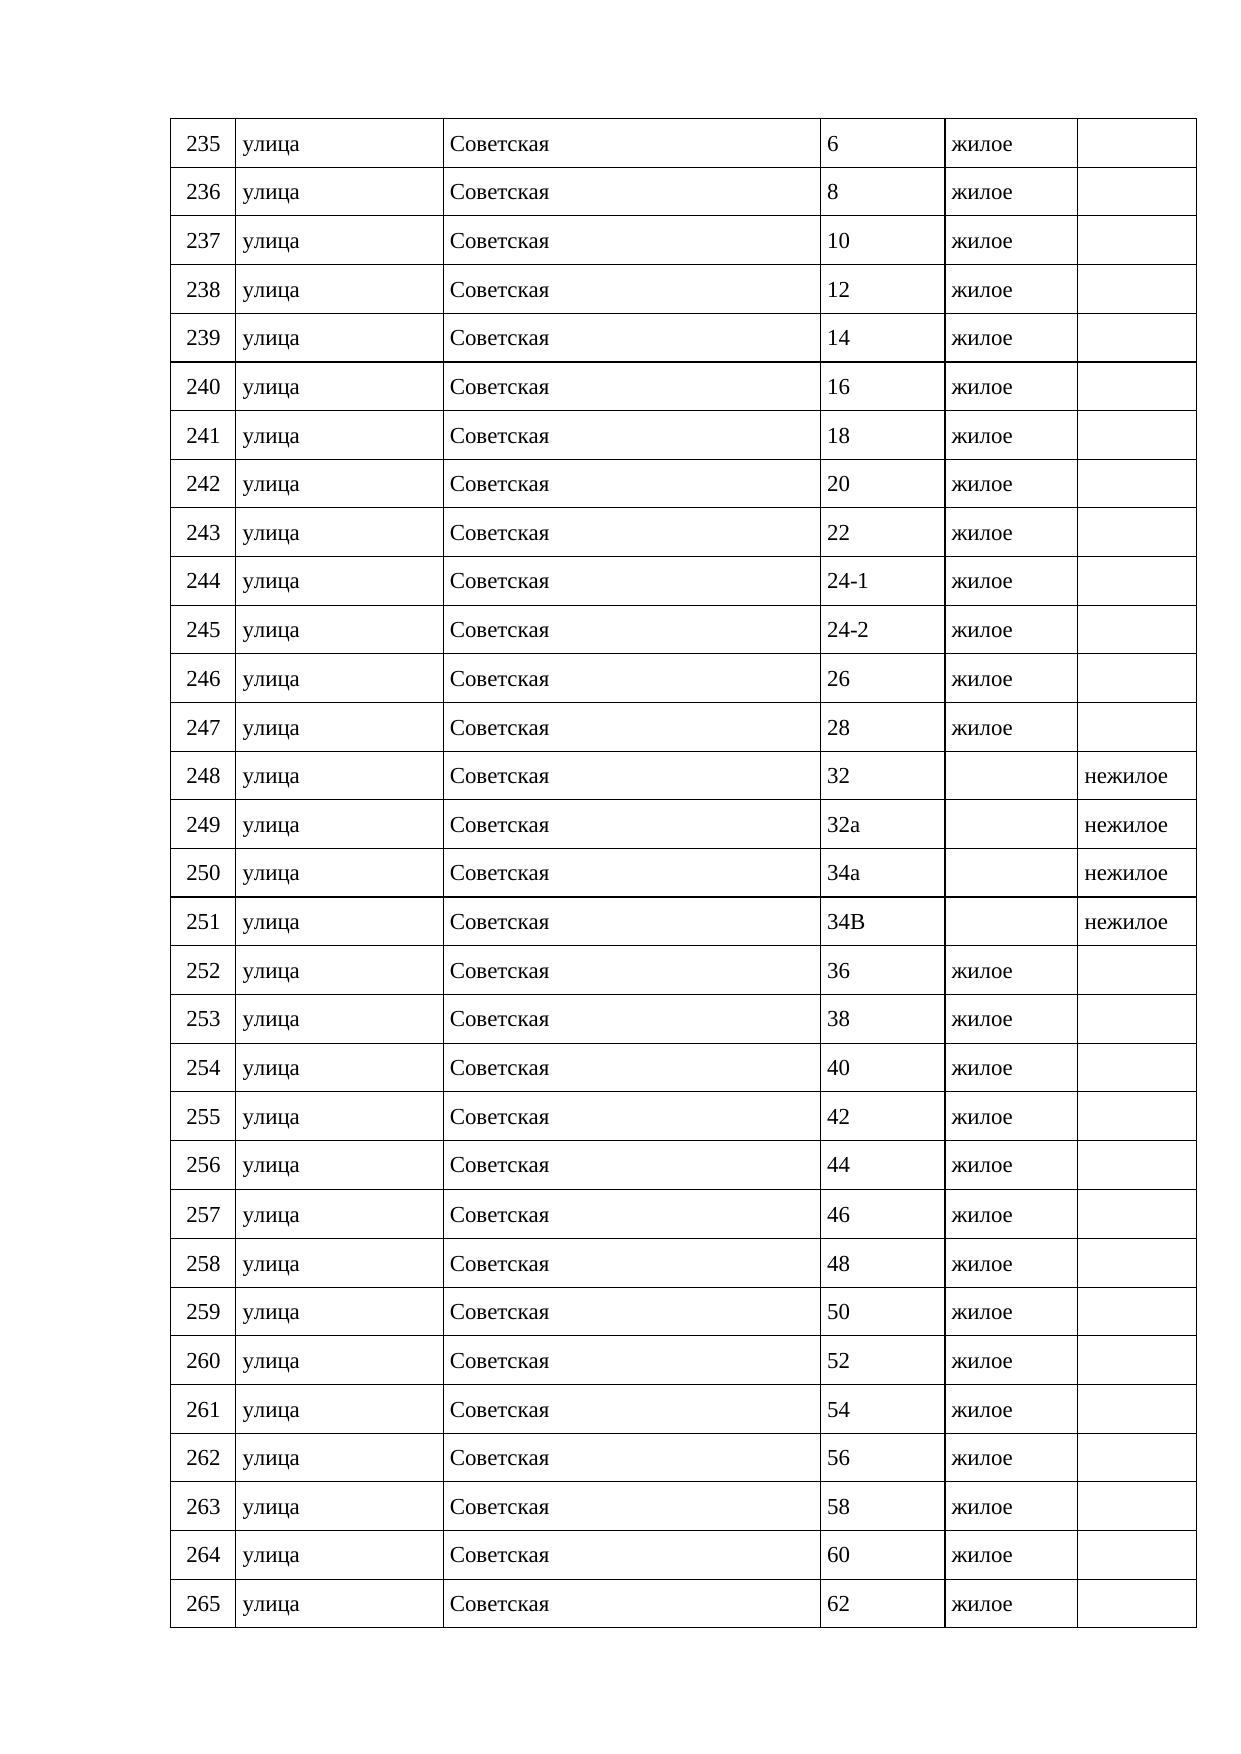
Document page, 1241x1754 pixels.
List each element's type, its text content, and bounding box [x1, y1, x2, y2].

table_cell 42 [821, 1092, 944, 1140]
table_cell Советская [444, 1239, 820, 1287]
table_cell [1078, 654, 1196, 702]
table_cell Советская [444, 1092, 820, 1140]
table_cell улица [236, 752, 443, 799]
table_cell 240 [171, 363, 235, 410]
table_cell 56 [821, 1434, 944, 1481]
table_cell 24-1 [821, 557, 944, 604]
table_cell улица [236, 314, 443, 361]
table_cell 247 [171, 703, 235, 751]
table_cell жилое [946, 1434, 1077, 1481]
table_cell 58 [821, 1482, 944, 1530]
table_cell жилое [946, 460, 1077, 507]
table_cell [1078, 508, 1196, 556]
table_cell Советская [444, 314, 820, 361]
table_cell жилое [946, 654, 1077, 702]
table_cell Советская [444, 1580, 820, 1627]
table_cell [1078, 216, 1196, 264]
table_cell 237 [171, 216, 235, 264]
table_cell [1078, 119, 1196, 167]
table_cell улица [236, 1434, 443, 1481]
table_cell Советская [444, 946, 820, 994]
table_cell 251 [171, 898, 235, 945]
table_cell [1078, 411, 1196, 459]
table_cell улица [236, 1190, 443, 1238]
table_cell 54 [821, 1385, 944, 1433]
table_cell жилое [946, 216, 1077, 264]
table_cell улица [236, 557, 443, 604]
table_cell улица [236, 1141, 443, 1189]
table_cell 241 [171, 411, 235, 459]
table_cell 249 [171, 800, 235, 848]
table_cell 16 [821, 363, 944, 410]
table_cell [1078, 1190, 1196, 1238]
table_cell Советская [444, 508, 820, 556]
table_cell [1078, 363, 1196, 410]
table_cell 242 [171, 460, 235, 507]
table_cell нежилое [1078, 752, 1196, 799]
table_cell Советская [444, 411, 820, 459]
table_cell улица [236, 1288, 443, 1335]
table_cell 12 [821, 265, 944, 313]
table_cell 48 [821, 1239, 944, 1287]
table_cell жилое [946, 119, 1077, 167]
table_cell 20 [821, 460, 944, 507]
table_cell Советская [444, 557, 820, 604]
table_cell [1078, 314, 1196, 361]
table_cell 257 [171, 1190, 235, 1238]
table_cell улица [236, 606, 443, 653]
table_cell 36 [821, 946, 944, 994]
table_cell жилое [946, 168, 1077, 215]
table_cell 246 [171, 654, 235, 702]
table_cell 34В [821, 898, 944, 945]
table_cell Советская [444, 1385, 820, 1433]
table_cell жилое [946, 265, 1077, 313]
table_cell улица [236, 1092, 443, 1140]
table_cell [1078, 1288, 1196, 1335]
table_cell улица [236, 800, 443, 848]
table_cell Советская [444, 1531, 820, 1578]
table_cell улица [236, 849, 443, 896]
table_cell Советская [444, 752, 820, 799]
table_cell [1078, 1239, 1196, 1287]
table_cell улица [236, 1580, 443, 1627]
table_cell 250 [171, 849, 235, 896]
table_cell улица [236, 216, 443, 264]
table_cell 28 [821, 703, 944, 751]
table_cell Советская [444, 1288, 820, 1335]
table_cell жилое [946, 1580, 1077, 1627]
table_cell жилое [946, 1190, 1077, 1238]
table_cell [946, 898, 1077, 945]
table_cell жилое [946, 363, 1077, 410]
table_cell Советская [444, 800, 820, 848]
table_cell Советская [444, 363, 820, 410]
table_cell 34а [821, 849, 944, 896]
table_cell жилое [946, 557, 1077, 604]
table_cell [946, 849, 1077, 896]
table_cell жилое [946, 703, 1077, 751]
table_cell жилое [946, 411, 1077, 459]
table_cell [1078, 946, 1196, 994]
table_cell [1078, 1141, 1196, 1189]
table_cell Советская [444, 606, 820, 653]
table_cell жилое [946, 1482, 1077, 1530]
table_cell 32 [821, 752, 944, 799]
table_cell жилое [946, 1336, 1077, 1384]
table_cell 248 [171, 752, 235, 799]
table_cell 6 [821, 119, 944, 167]
table_cell [946, 752, 1077, 799]
table_cell 255 [171, 1092, 235, 1140]
table_cell 26 [821, 654, 944, 702]
table_cell [1078, 1044, 1196, 1091]
table_cell Советская [444, 265, 820, 313]
table_cell [1078, 557, 1196, 604]
table_cell улица [236, 1044, 443, 1091]
table_cell 263 [171, 1482, 235, 1530]
table_cell 46 [821, 1190, 944, 1238]
table_cell жилое [946, 1239, 1077, 1287]
table_cell Советская [444, 1141, 820, 1189]
table_cell 252 [171, 946, 235, 994]
table_cell нежилое [1078, 849, 1196, 896]
table_cell 239 [171, 314, 235, 361]
table_cell Советская [444, 460, 820, 507]
table_cell жилое [946, 1385, 1077, 1433]
table_cell 256 [171, 1141, 235, 1189]
table_cell жилое [946, 1092, 1077, 1140]
table_cell 259 [171, 1288, 235, 1335]
table_cell Советская [444, 995, 820, 1042]
table_cell Советская [444, 119, 820, 167]
table_cell улица [236, 265, 443, 313]
table_cell Советская [444, 1190, 820, 1238]
table_cell 60 [821, 1531, 944, 1578]
table_cell жилое [946, 606, 1077, 653]
table_cell 50 [821, 1288, 944, 1335]
table_cell Советская [444, 1336, 820, 1384]
table_cell 253 [171, 995, 235, 1042]
table_cell жилое [946, 314, 1077, 361]
table_cell [1078, 1434, 1196, 1481]
table_cell жилое [946, 1141, 1077, 1189]
table_cell [1078, 703, 1196, 751]
table_cell [1078, 1336, 1196, 1384]
table_cell 245 [171, 606, 235, 653]
table_cell Советская [444, 168, 820, 215]
table_cell 38 [821, 995, 944, 1042]
table_cell 244 [171, 557, 235, 604]
table_cell 238 [171, 265, 235, 313]
table_cell улица [236, 1482, 443, 1530]
table_cell 254 [171, 1044, 235, 1091]
table_cell улица [236, 411, 443, 459]
table_cell 264 [171, 1531, 235, 1578]
table_cell Советская [444, 898, 820, 945]
table_cell 40 [821, 1044, 944, 1091]
table_cell Советская [444, 1044, 820, 1091]
table_cell 8 [821, 168, 944, 215]
table_cell 260 [171, 1336, 235, 1384]
table_cell [1078, 995, 1196, 1042]
table_cell 265 [171, 1580, 235, 1627]
table_cell 10 [821, 216, 944, 264]
table_cell 258 [171, 1239, 235, 1287]
table_cell [1078, 1385, 1196, 1433]
table_cell улица [236, 703, 443, 751]
table_cell [1078, 265, 1196, 313]
table_cell жилое [946, 995, 1077, 1042]
table_cell [1078, 168, 1196, 215]
table_cell [1078, 1580, 1196, 1627]
table_cell жилое [946, 1288, 1077, 1335]
table_cell улица [236, 995, 443, 1042]
table_cell 62 [821, 1580, 944, 1627]
table_cell улица [236, 460, 443, 507]
table_cell жилое [946, 1531, 1077, 1578]
table_cell Советская [444, 703, 820, 751]
table_cell 236 [171, 168, 235, 215]
table_cell Советская [444, 1434, 820, 1481]
table_cell [946, 800, 1077, 848]
table_cell нежилое [1078, 800, 1196, 848]
table_cell Советская [444, 216, 820, 264]
table_cell [1078, 606, 1196, 653]
table_cell жилое [946, 946, 1077, 994]
table_cell 32а [821, 800, 944, 848]
table_cell улица [236, 1531, 443, 1578]
table_cell Советская [444, 1482, 820, 1530]
table_cell 44 [821, 1141, 944, 1189]
table_cell [1078, 1482, 1196, 1530]
table_cell улица [236, 119, 443, 167]
table_cell жилое [946, 508, 1077, 556]
table_cell нежилое [1078, 898, 1196, 945]
table_cell улица [236, 1239, 443, 1287]
table_cell улица [236, 898, 443, 945]
table_cell 243 [171, 508, 235, 556]
table_cell улица [236, 363, 443, 410]
table_cell Советская [444, 654, 820, 702]
table_cell 24-2 [821, 606, 944, 653]
table_cell 18 [821, 411, 944, 459]
table_cell 262 [171, 1434, 235, 1481]
table_cell улица [236, 168, 443, 215]
table_cell улица [236, 1385, 443, 1433]
table_cell [1078, 1092, 1196, 1140]
table_cell улица [236, 1336, 443, 1384]
table_cell [1078, 460, 1196, 507]
table_cell Советская [444, 849, 820, 896]
table_cell [1078, 1531, 1196, 1578]
table_cell улица [236, 946, 443, 994]
table_cell 52 [821, 1336, 944, 1384]
table_cell 261 [171, 1385, 235, 1433]
table_cell улица [236, 508, 443, 556]
table_cell 22 [821, 508, 944, 556]
table_cell улица [236, 654, 443, 702]
table_cell жилое [946, 1044, 1077, 1091]
table_cell 14 [821, 314, 944, 361]
table_cell 235 [171, 119, 235, 167]
